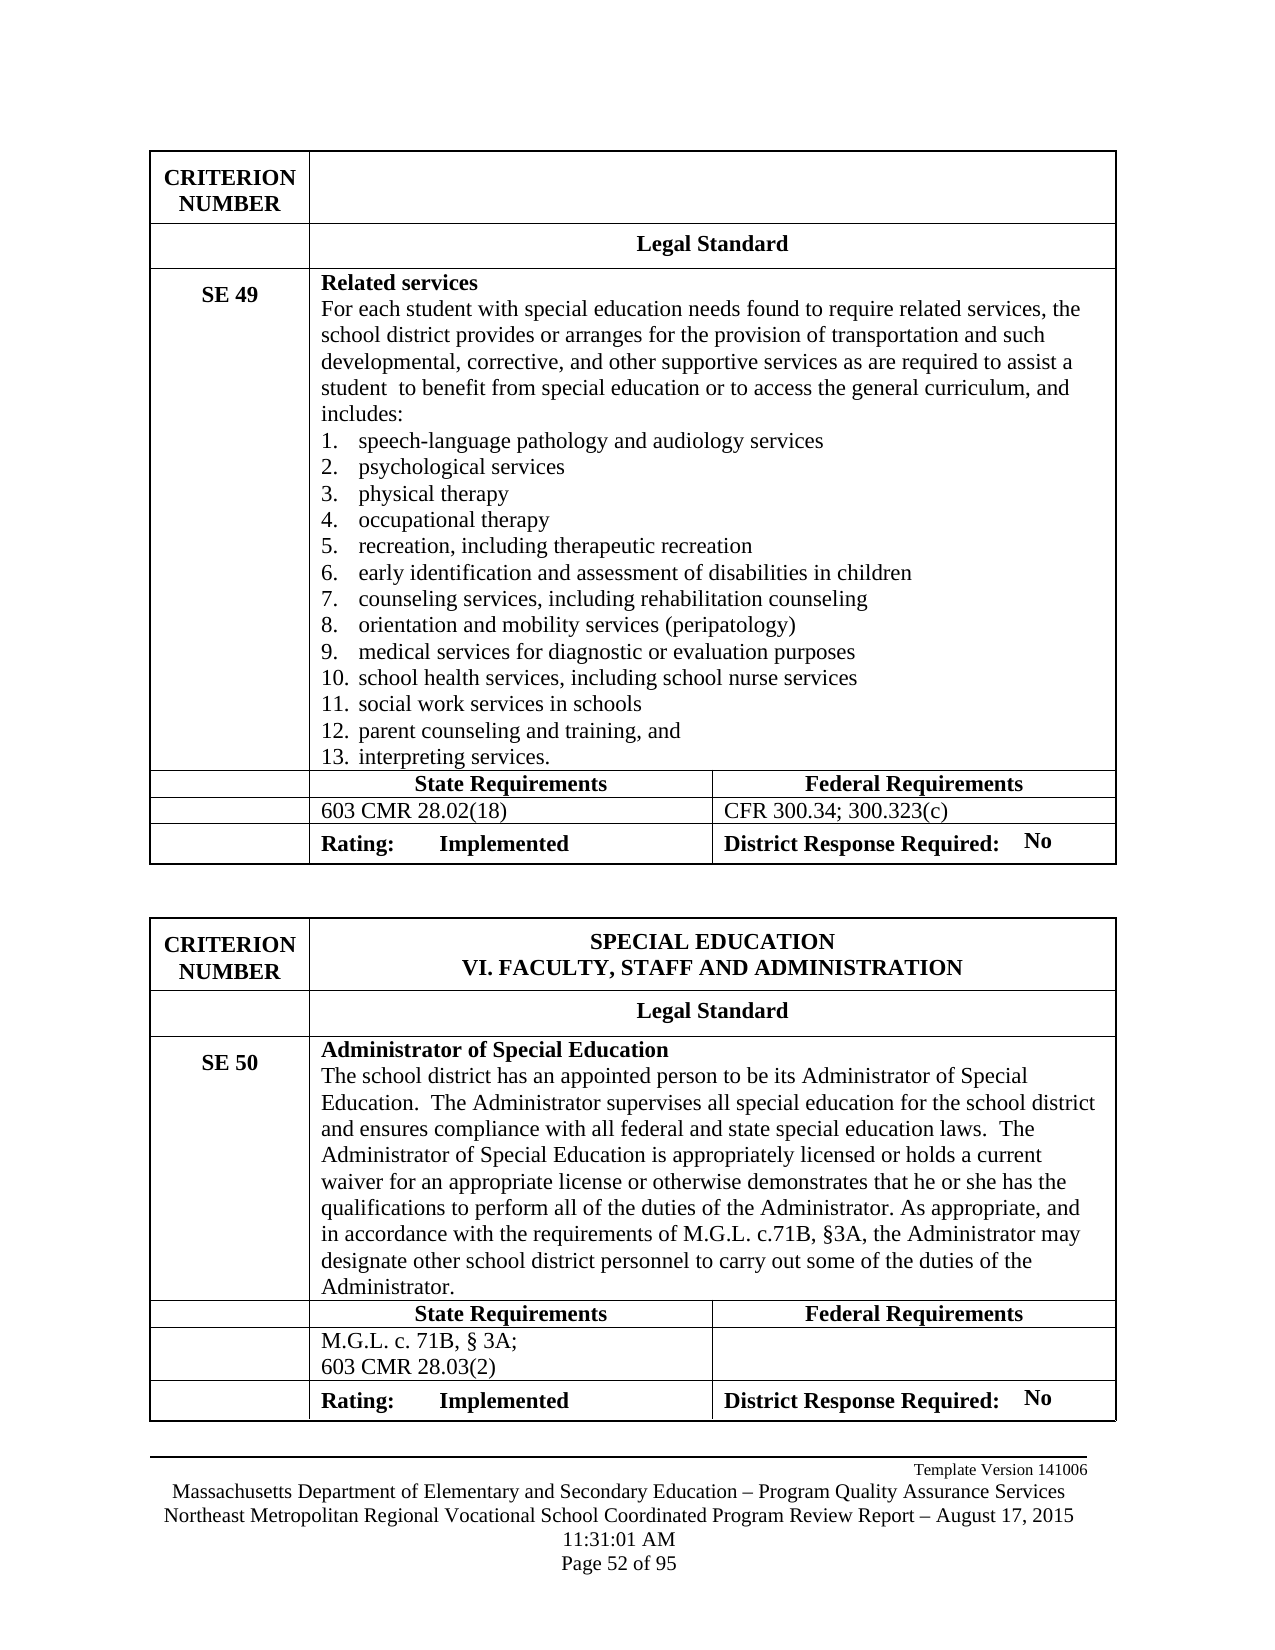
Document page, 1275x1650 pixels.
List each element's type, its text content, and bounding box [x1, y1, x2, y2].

table_cell 603 CMR 28.02(18) [310, 798, 712, 823]
table_cell M.G.L. c. 71B, § 3A; 603 CMR 28.03(2) [310, 1328, 712, 1380]
table_cell District Response Required: [713, 824, 1012, 863]
table_cell [151, 224, 309, 268]
table_cell State Requirements [310, 1301, 712, 1326]
table_cell Federal Requirements [713, 771, 1115, 796]
table_cell State Requirements [310, 771, 712, 796]
table_cell Federal Requirements [713, 1301, 1115, 1326]
table_cell [151, 1381, 309, 1419]
table_cell [151, 991, 309, 1036]
table_cell [151, 771, 309, 796]
table_cell [151, 798, 309, 823]
table_cell SE 49 [151, 269, 309, 769]
table_header CRITERION NUMBER [151, 152, 309, 223]
table_cell Legal Standard [310, 991, 1115, 1036]
table_cell No [1013, 824, 1115, 863]
table_cell No [1013, 1381, 1115, 1419]
table_cell Rating: [310, 1381, 422, 1419]
table_cell District Response Required: [713, 1381, 1012, 1419]
table_cell [151, 1328, 309, 1380]
table_cell SE 50 [151, 1037, 309, 1299]
table_header SPECIAL EDUCATION VI. FACULTY, STAFF AND ADMINISTRATION [310, 919, 1115, 990]
table_cell Related services For each student with special education needs found to require related services, the school district provides or arranges for the provision of transportation and such developmental, corrective, and other supportive services as are required to assist a student to benefit from special education or to access the general curriculum, and includes: speech-language pathology and audiology services psychological services physical therapy occupational therapy recreation, including therapeutic recreation early identification and assessment of disabilities in children counseling services, including rehabilitation counseling orientation and mobility services (peripatology) medical services for diagnostic or evaluation purposes school health services, including school nurse services social work services in schools parent counseling and training, and interpreting services. [310, 269, 1115, 769]
table_cell Legal Standard [310, 224, 1115, 268]
table_cell Implemented [422, 1381, 712, 1419]
table_cell Implemented [422, 824, 712, 863]
table_cell [151, 824, 309, 863]
table_cell [151, 1301, 309, 1326]
table_cell [713, 1328, 1115, 1380]
table_cell Rating: [310, 824, 422, 863]
table_header [310, 152, 1115, 223]
table_header CRITERION NUMBER [151, 919, 309, 990]
table_cell Administrator of Special Education The school district has an appointed person to be its Administrator of Special Education. The Administrator supervises all special education for the school district and ensures compliance with all federal and state special education laws. The Administrator of Special Education is appropriately licensed or holds a current waiver for an appropriate license or otherwise demonstrates that he or she has the qualifications to perform all of the duties of the Administrator. As appropriate, and in accordance with the requirements of M.G.L. c.71B, §3A, the Administrator may designate other school district personnel to carry out some of the duties of the Administrator. [310, 1037, 1115, 1299]
table_cell CFR 300.34; 300.323(c) [713, 798, 1115, 823]
